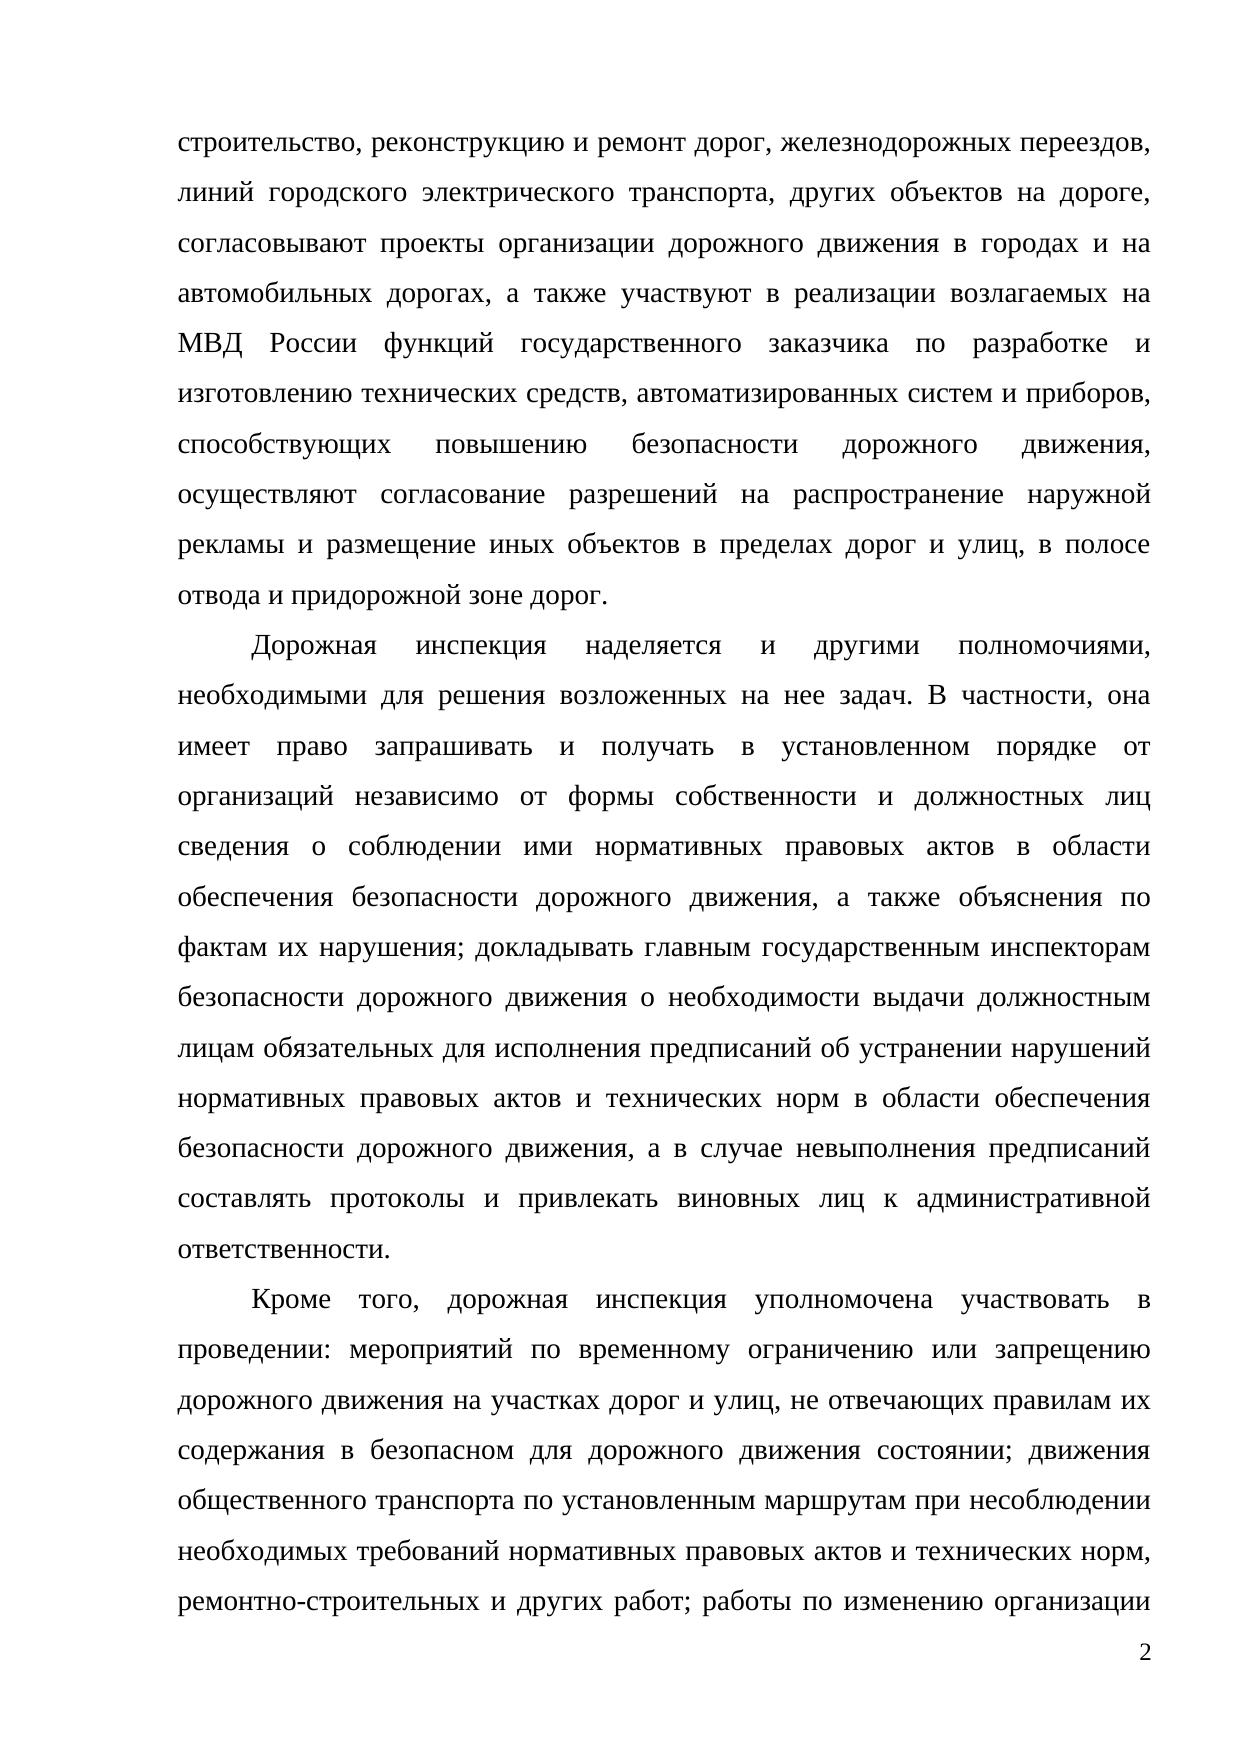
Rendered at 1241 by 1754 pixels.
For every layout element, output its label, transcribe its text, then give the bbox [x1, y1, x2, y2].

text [177, 124, 1152, 610]
text Дорожная инспекция наделяется и другими полномочиями, необходимыми для решения возложенных на нее задач. В частности, она имеет право запрашивать и получать в установленном порядке от организаций независимо от формы собственности и должностных лиц сведения о соблюдении ими нормативных правовых актов в области обеспечения безопасности дорожного движения, а также объяснения по фактам их нарушения; докладывать главным государственным инспекторам безопасности дорожного движения о необходимости выдачи должностным лицам обязательных для исполнения предписаний об устранении нарушений нормативных правовых актов и технических норм в области обеспечения безопасности дорожного движения, а в случае невыполнения предписаний составлять протоколы и привлекать виновных лиц к административной ответственности. [177, 627, 1152, 1264]
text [177, 1281, 1152, 1617]
